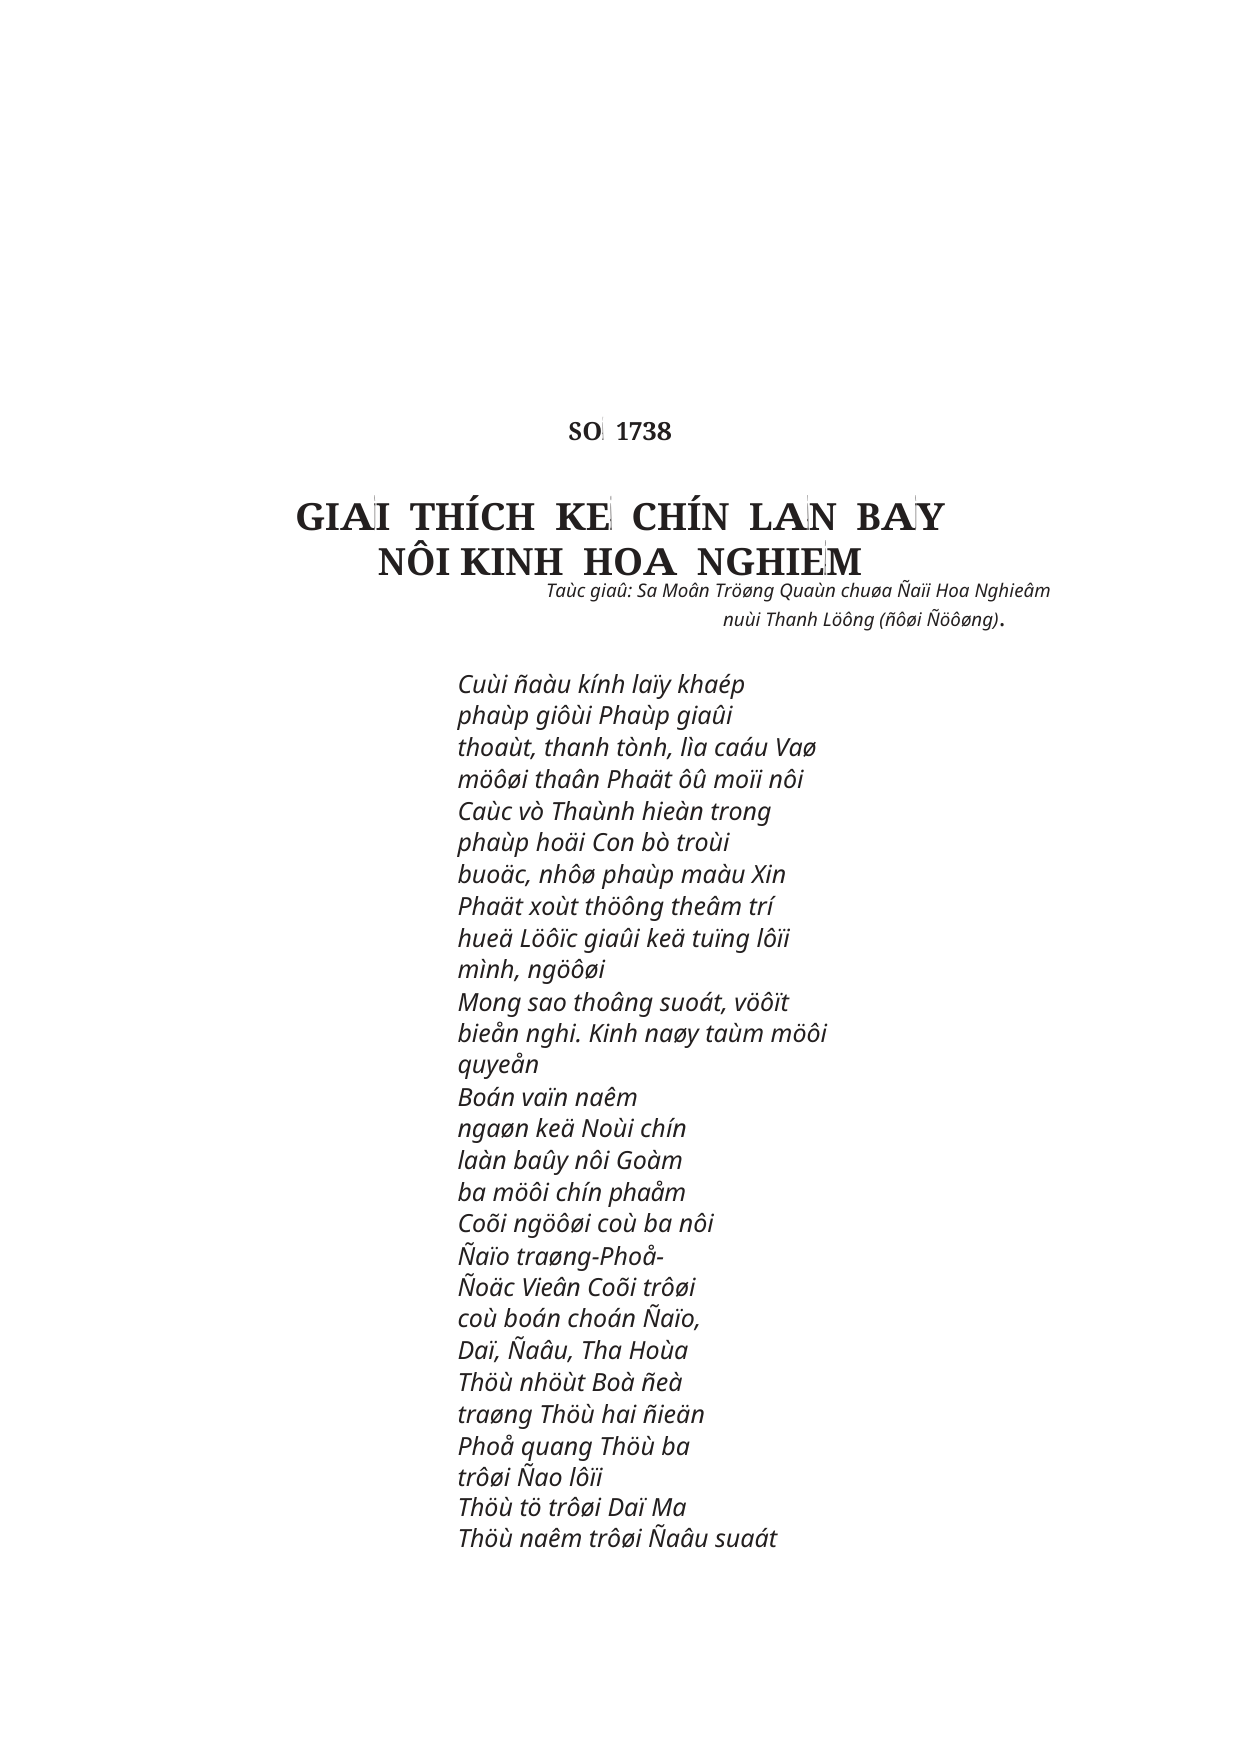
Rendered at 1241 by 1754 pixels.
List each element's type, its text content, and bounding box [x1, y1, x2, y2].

text nuùi Thanh Löông (ñôøi Ñöôøng). [723, 601, 1065, 632]
text Thöù tö trôøi Daï Ma [457, 1494, 1065, 1523]
text Cuùi ñaàu kính laïy khaép phaùp giôùi Phaùp giaûi thoaùt, thanh tònh, lìa caáu Vaø möôøi thaân Phaät ôû moïi nôi [457, 668, 818, 796]
text Thöù naêm trôøi Ñaâu suaát [457, 1523, 1065, 1554]
title GIAÛI THÍCH KEÄ CHÍN LAÀN BAÛY NÔI KINH HOA NGHIEÂM [265, 495, 974, 584]
text Boán vaïn naêm ngaøn keä Noùi chín laàn baûy nôi Goàm ba möôi chín phaåm Coõi ngöôøi coù ba nôi [457, 1081, 714, 1240]
text Mong sao thoâng suoát, vöôït bieån nghi. Kinh naøy taùm möôi quyeån [457, 986, 838, 1081]
text Ñaïo traøng-Phoå-Ñoäc Vieân Coõi trôøi coù boán choán Ñaïo, Daï, Ñaâu, Tha Hoùa Thöù nhöùt Boà ñeà traøng Thöù hai ñieän Phoå quang Thöù ba trôøi Ñao lôïi [457, 1240, 719, 1494]
text Taùc giaû: Sa Moân Tröøng Quaùn chuøa Ñaïi Hoa Nghieâm [546, 584, 1065, 601]
text SOÁ 1738 [265, 414, 974, 448]
text Caùc vò Thaùnh hieàn trong phaùp hoäi Con bò troùi buoäc, nhôø phaùp maàu Xin Phaät xoùt thöông theâm trí hueä Löôïc giaûi keä tuïng lôïi mình, ngöôøi [457, 796, 806, 986]
